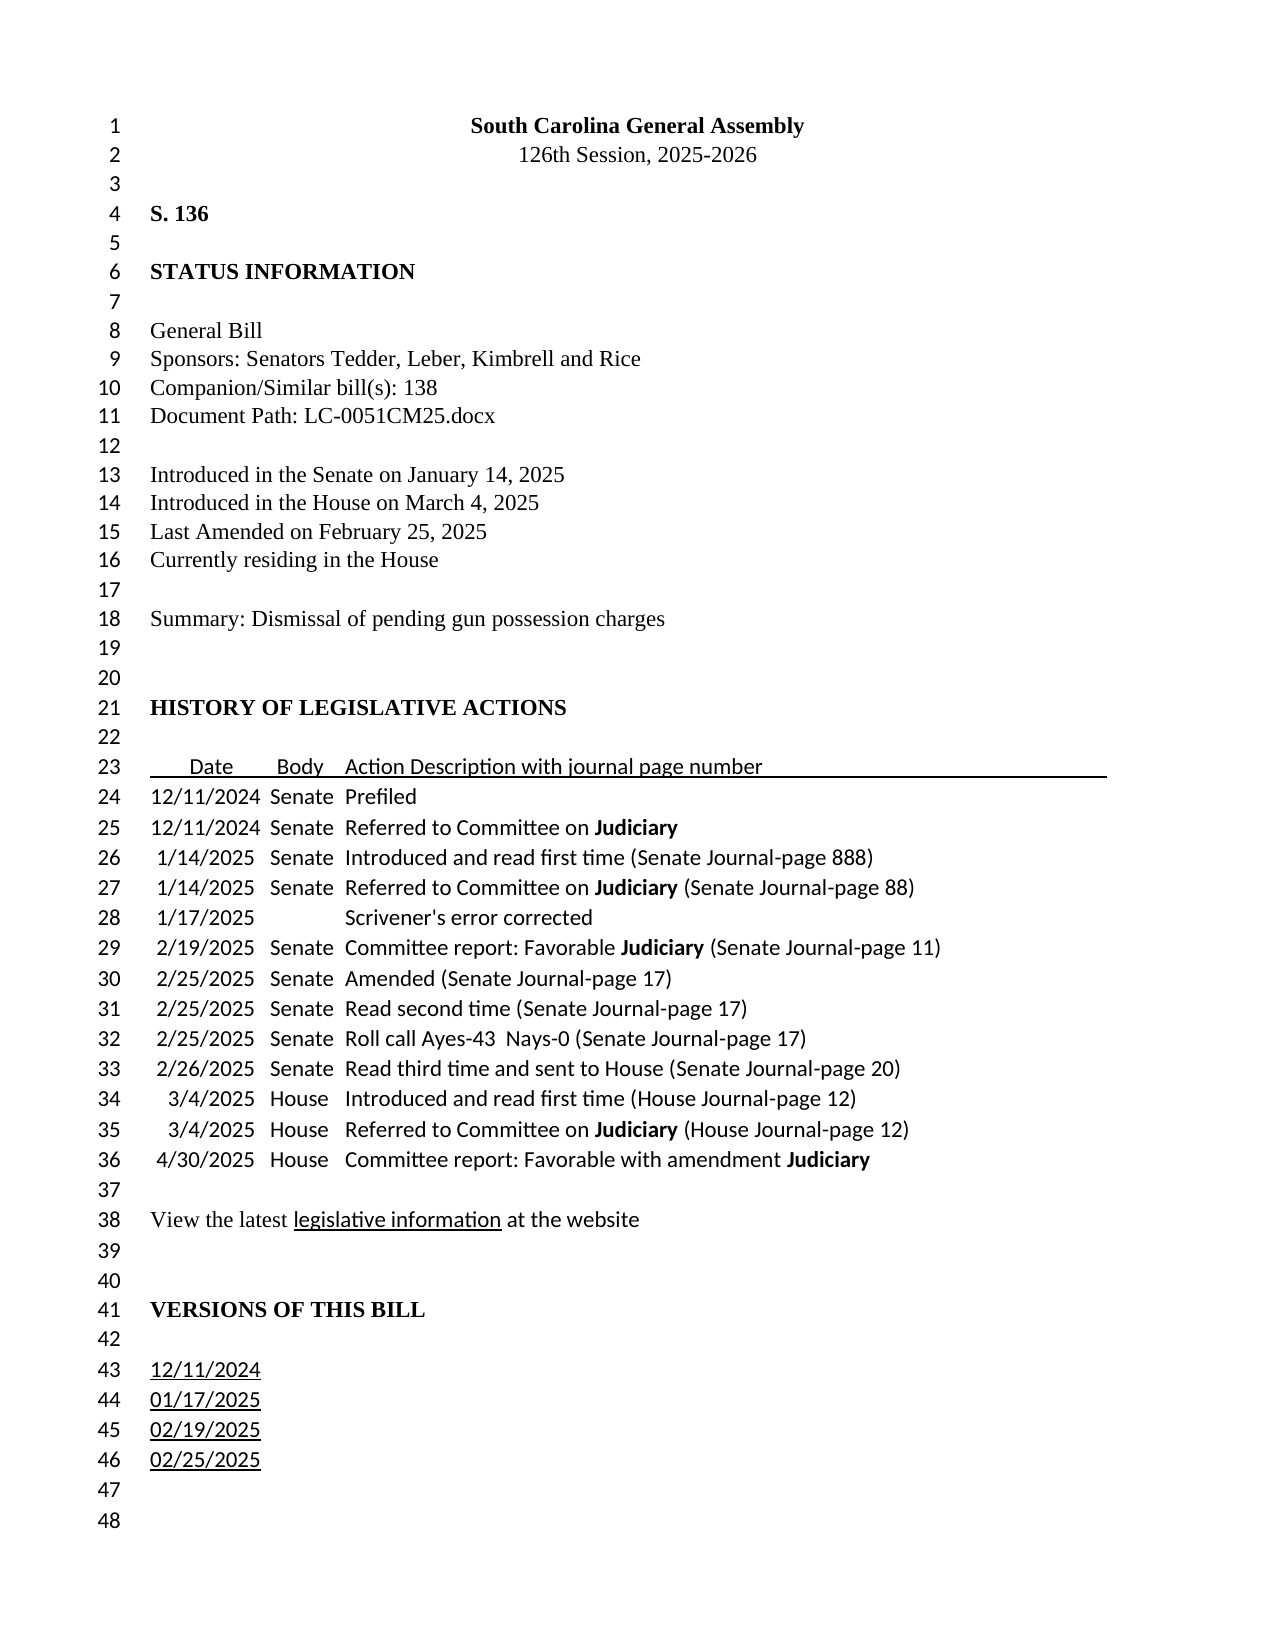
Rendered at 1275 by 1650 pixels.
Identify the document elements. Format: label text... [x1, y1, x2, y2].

text General Bill [150, 317, 1125, 343]
text 02/25/2025 [150, 1445, 1125, 1473]
text S. 136 [150, 199, 1125, 226]
text View the latest legislative information at the website [150, 1205, 1125, 1233]
text 01/17/2025 [150, 1385, 1125, 1413]
text VERSIONS OF THIS BILL [150, 1296, 1125, 1322]
text 12/11/2024 [150, 1355, 1125, 1383]
text 12/11/2024 Senate Referred to Committee on Judiciary [150, 813, 1125, 841]
text Document Path: LC-0051CM25.docx [150, 402, 1125, 428]
text HISTORY OF LEGISLATIVE ACTIONS [150, 694, 1125, 720]
text 2/25/2025 Senate Amended (Senate Journal-page 17) [150, 964, 1125, 992]
text 2/25/2025 Senate Read second time (Senate Journal-page 17) [150, 994, 1125, 1022]
text 126th Session, 2025-2026 [150, 141, 1125, 167]
text 2/25/2025 Senate Roll call Ayes-43 Nays-0 (Senate Journal-page 17) [150, 1024, 1125, 1052]
text 4/30/2025 House Committee report: Favorable with amendment Judiciary [150, 1145, 1125, 1173]
text South Carolina General Assembly [150, 112, 1125, 139]
text Date Body Action Description with journal page number [150, 752, 1125, 780]
text 2/26/2025 Senate Read third time and sent to House (Senate Journal-page 20) [150, 1054, 1125, 1082]
text Introduced in the Senate on January 14, 2025 [150, 461, 1125, 487]
text 2/19/2025 Senate Committee report: Favorable Judiciary (Senate Journal-page 11) [150, 933, 1125, 962]
text 1/14/2025 Senate Referred to Committee on Judiciary (Senate Journal-page 88) [150, 873, 1125, 901]
text Introduced in the House on March 4, 2025 [150, 489, 1125, 516]
text 3/4/2025 House Introduced and read first time (House Journal-page 12) [150, 1084, 1125, 1113]
text Last Amended on February 25, 2025 [150, 518, 1125, 544]
text 12/11/2024 Senate Prefiled [150, 782, 1125, 811]
text 02/19/2025 [150, 1415, 1125, 1443]
text Currently residing in the House [150, 546, 1125, 572]
text STATUS INFORMATION [150, 258, 1125, 284]
text 3/4/2025 House Referred to Committee on Judiciary (House Journal-page 12) [150, 1115, 1125, 1143]
text Companion/Similar bill(s): 138 [150, 374, 1125, 400]
text 1/17/2025 Scrivener's error corrected [150, 903, 1125, 931]
text Summary: Dismissal of pending gun possession charges [150, 605, 1125, 631]
text 1/14/2025 Senate Introduced and read first time (Senate Journal-page 888) [150, 843, 1125, 871]
text Sponsors: Senators Tedder, Leber, Kimbrell and Rice [150, 345, 1125, 372]
